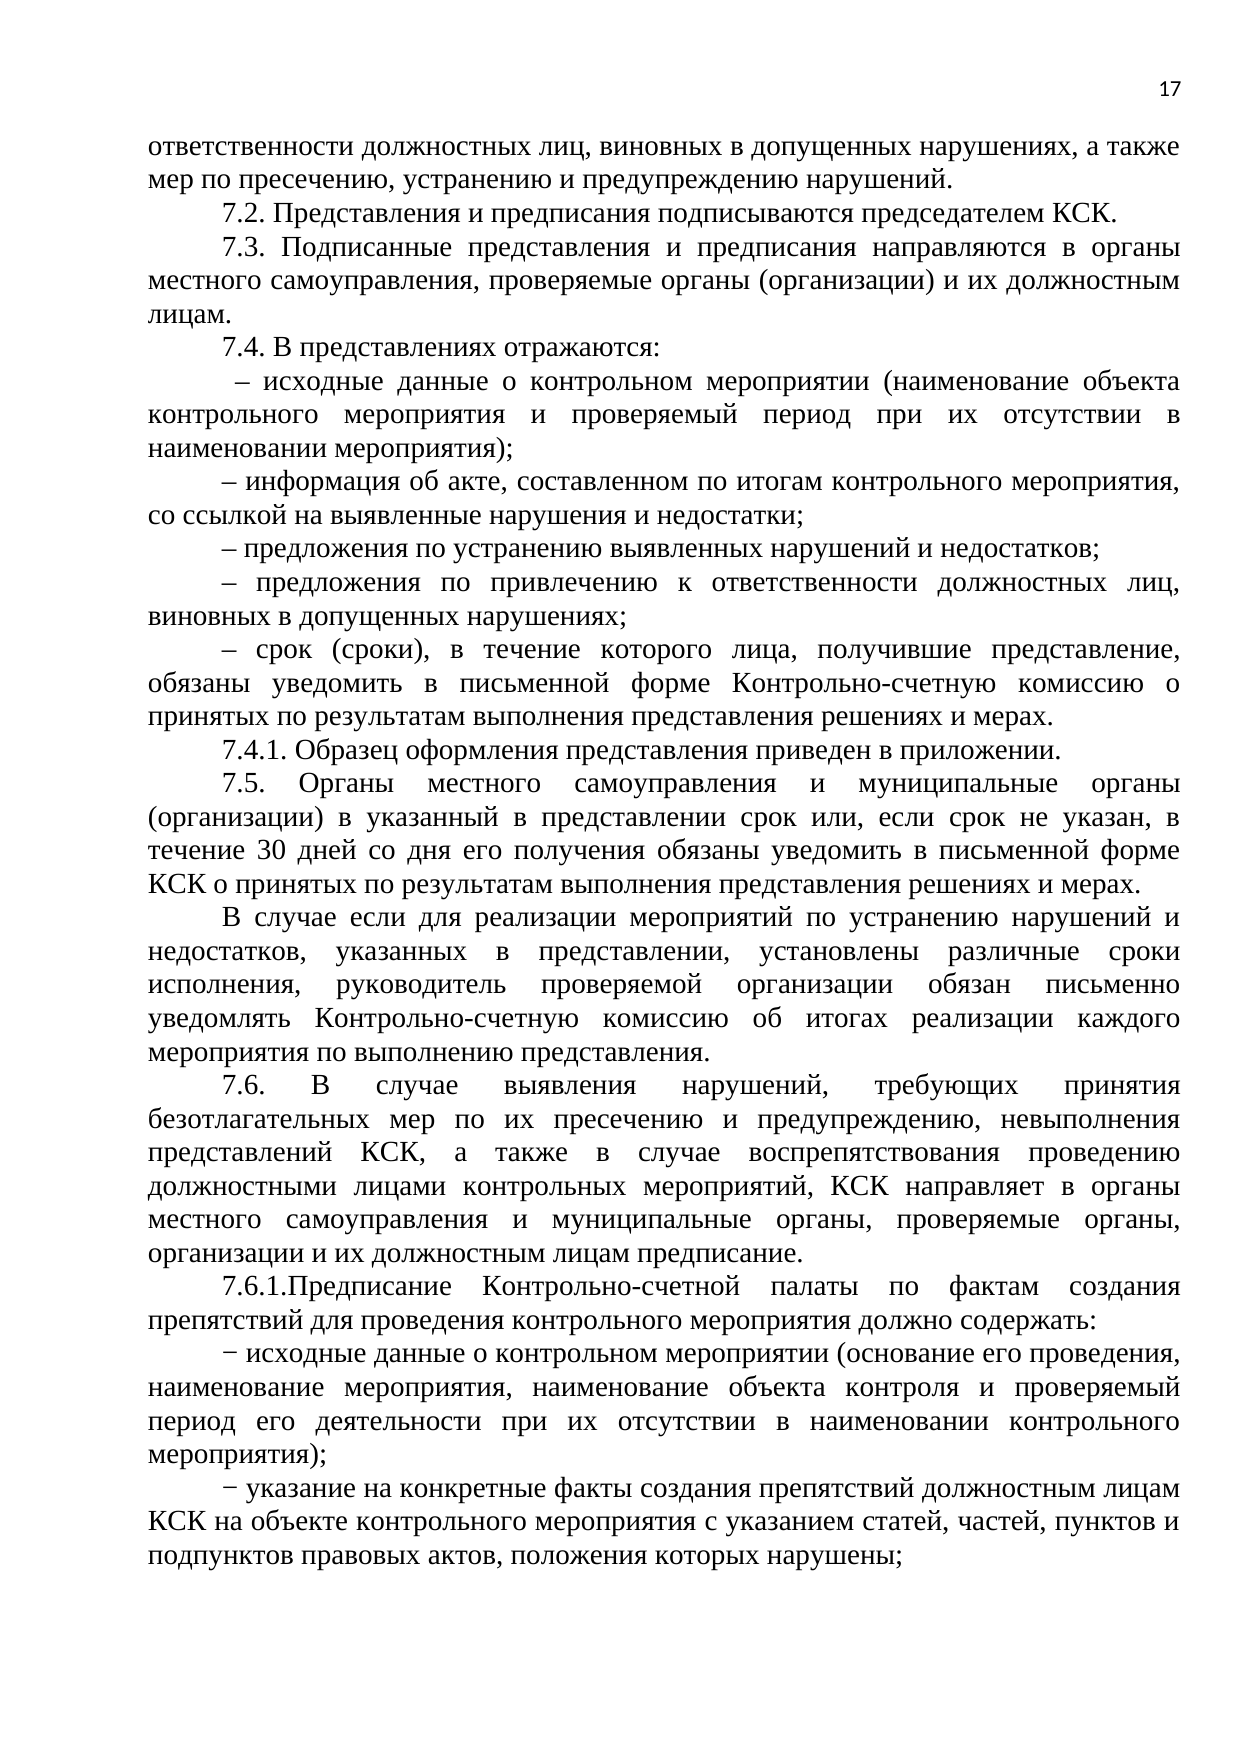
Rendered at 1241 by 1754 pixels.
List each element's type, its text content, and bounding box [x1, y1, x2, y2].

text 7.4. В представлениях отражаются: [148, 329, 1181, 363]
text – исходные данные о контрольном мероприятии (наименование объекта контрольного мероприятия и проверяемый период при их отсутствии в наименовании мероприятия); [148, 363, 1181, 463]
text 7.5. Органы местного самоуправления и муниципальные органы (организации) в указанный в представлении срок или, если срок не указан, в течение 30 дней со дня его получения обязаны уведомить в письменной форме КСК о принятых по результатам выполнения представления решениях и мерах. [148, 765, 1181, 899]
text 7.3. Подписанные представления и предписания направляются в органы местного самоуправления, проверяемые органы (организации) и их должностным лицам. [148, 229, 1181, 329]
text − исходные данные о контрольном мероприятии (основание его проведения, наименование мероприятия, наименование объекта контроля и проверяемый период его деятельности при их отсутствии в наименовании контрольного мероприятия); [148, 1336, 1181, 1470]
text В случае если для реализации мероприятий по устранению нарушений и недостатков, указанных в представлении, установлены различные сроки исполнения, руководитель проверяемой организации обязан письменно уведомлять Контрольно-счетную комиссию об итогах реализации каждого мероприятия по выполнению представления. [148, 899, 1181, 1067]
text – предложения по привлечению к ответственности должностных лиц, виновных в допущенных нарушениях; [148, 564, 1181, 631]
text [148, 128, 1181, 195]
text 7.6. В случае выявления нарушений, требующих принятия безотлагательных мер по их пресечению и предупреждению, невыполнения представлений КСК, а также в случае воспрепятствования проведению должностными лицами контрольных мероприятий, КСК направляет в органы местного самоуправления и муниципальные органы, проверяемые органы, организации и их должностным лицам предписание. [148, 1067, 1181, 1268]
text 7.6.1.Предписание Контрольно-счетной палаты по фактам создания препятствий для проведения контрольного мероприятия должно содержать: [148, 1268, 1181, 1336]
text – информация об акте, составленном по итогам контрольного мероприятия, со ссылкой на выявленные нарушения и недостатки; [148, 463, 1181, 531]
text – срок (сроки), в течение которого лица, получившие представление, обязаны уведомить в письменной форме Контрольно-счетную комиссию о принятых по результатам выполнения представления решениях и мерах. [148, 631, 1181, 732]
text 7.2. Представления и предписания подписываются председателем КСК. [148, 195, 1181, 229]
text 7.4.1. Образец оформления представления приведен в приложении. [148, 732, 1181, 765]
text – предложения по устранению выявленных нарушений и недостатков; [148, 531, 1181, 564]
text − указание на конкретные факты создания препятствий должностным лицам КСК на объекте контрольного мероприятия с указанием статей, частей, пунктов и подпунктов правовых актов, положения которых нарушены; [148, 1470, 1181, 1570]
